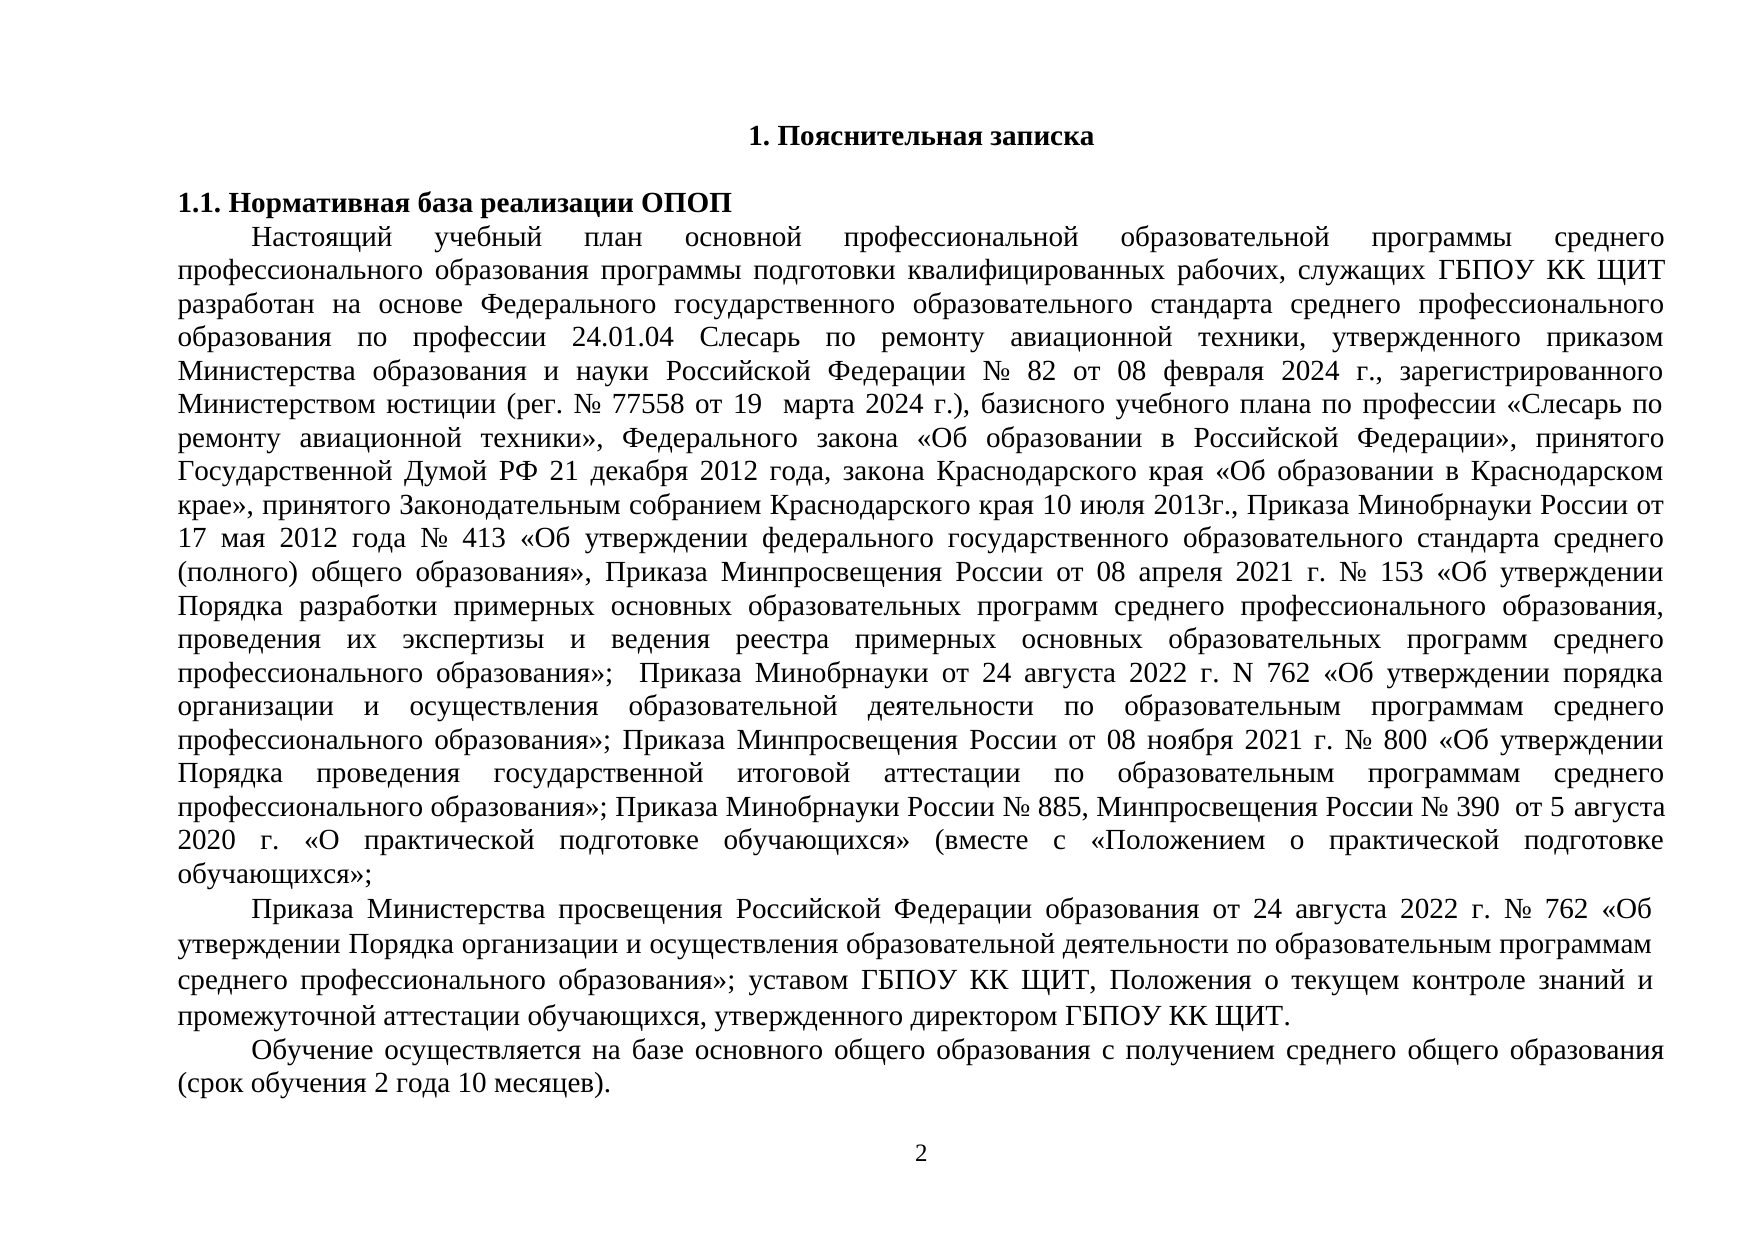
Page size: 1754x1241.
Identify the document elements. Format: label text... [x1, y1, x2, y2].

text Приказа Министерства просвещения Российской Федерации образования от 24 августа 2022 г. № 762 «Об утверждении Порядка организации и осуществления образовательной деятельности по образовательным программам среднего профессионального образования»; уставом ГБПОУ КК ЩИТ, Положения о текущем контроле знаний и промежуточной аттестации обучающихся, утвержденного директором ГБПОУ КК ЩИТ. [177, 889, 1654, 1032]
text 1.1. Нормативная база реализации ОПОП [177, 185, 1665, 219]
text Обучение осуществляется на базе основного общего образования с получением среднего общего образования (срок обучения 2 года 10 месяцев). [177, 1032, 1665, 1099]
text Настоящий учебный план основной профессиональной образовательной программы среднего профессионального образования программы подготовки квалифицированных рабочих, служащих ГБПОУ КК ЩИТ разработан на основе Федерального государственного образовательного стандарта среднего профессионального образования по профессии 24.01.04 Слесарь по ремонту авиационной техники, утвержденного приказом Министерства образования и науки Российской Федерации № 82 от 08 февраля 2024 г., зарегистрированного Министерством юстиции (рег. № 77558 от 19 марта 2024 г.), базисного учебного плана по профессии «Слесарь по ремонту авиационной техники», Федерального закона «Об образовании в Российской Федерации», принятого Государственной Думой РФ 21 декабря 2012 года, закона Краснодарского края «Об образовании в Краснодарском крае», принятого Законодательным собранием Краснодарского края 10 июля 2013г., Приказа Минобрнауки России от 17 мая 2012 года № 413 «Об утверждении федерального государственного образовательного стандарта среднего (полного) общего образования», Приказа Минпросвещения России от 08 апреля 2021 г. № 153 «Об утверждении Порядка разработки примерных основных образовательных программ среднего профессионального образования, проведения их экспертизы и ведения реестра примерных основных образовательных программ среднего профессионального образования»; Приказа Минобрнауки от 24 августа 2022 г. N 762 «Об утверждении порядка организации и осуществления образовательной деятельности по образовательным программам среднего профессионального образования»; Приказа Минпросвещения России от 08 ноября 2021 г. № 800 «Об утверждении Порядка проведения государственной итоговой аттестации по образовательным программам среднего профессионального образования»; Приказа Минобрнауки России № 885, Минпросвещения России № 390 от 5 августа 2020 г. «О практической подготовке обучающихся» (вместе с «Положением о практической подготовке обучающихся»; [177, 219, 1665, 889]
text 1. Пояснительная записка [177, 118, 1665, 152]
